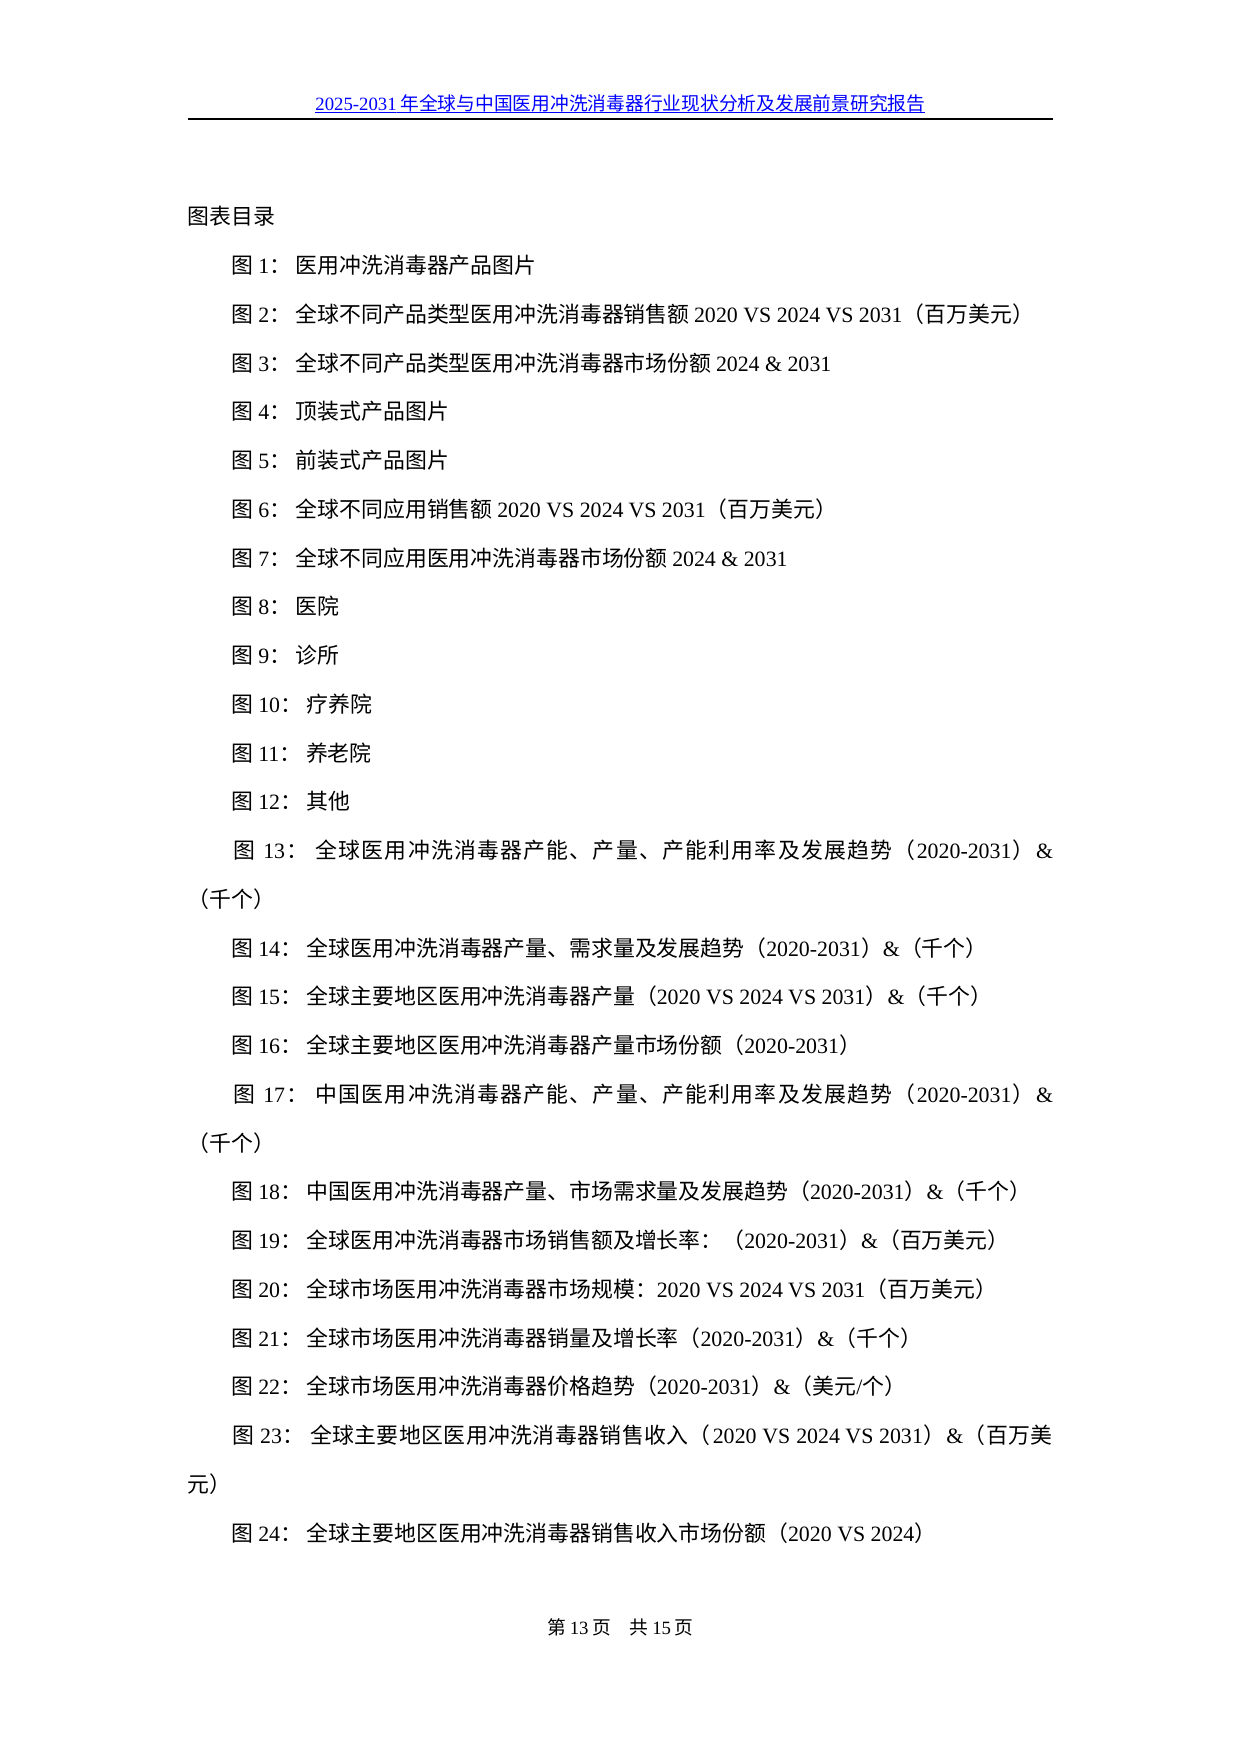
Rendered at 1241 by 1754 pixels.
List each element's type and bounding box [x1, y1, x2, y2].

text [187, 150, 1053, 1548]
